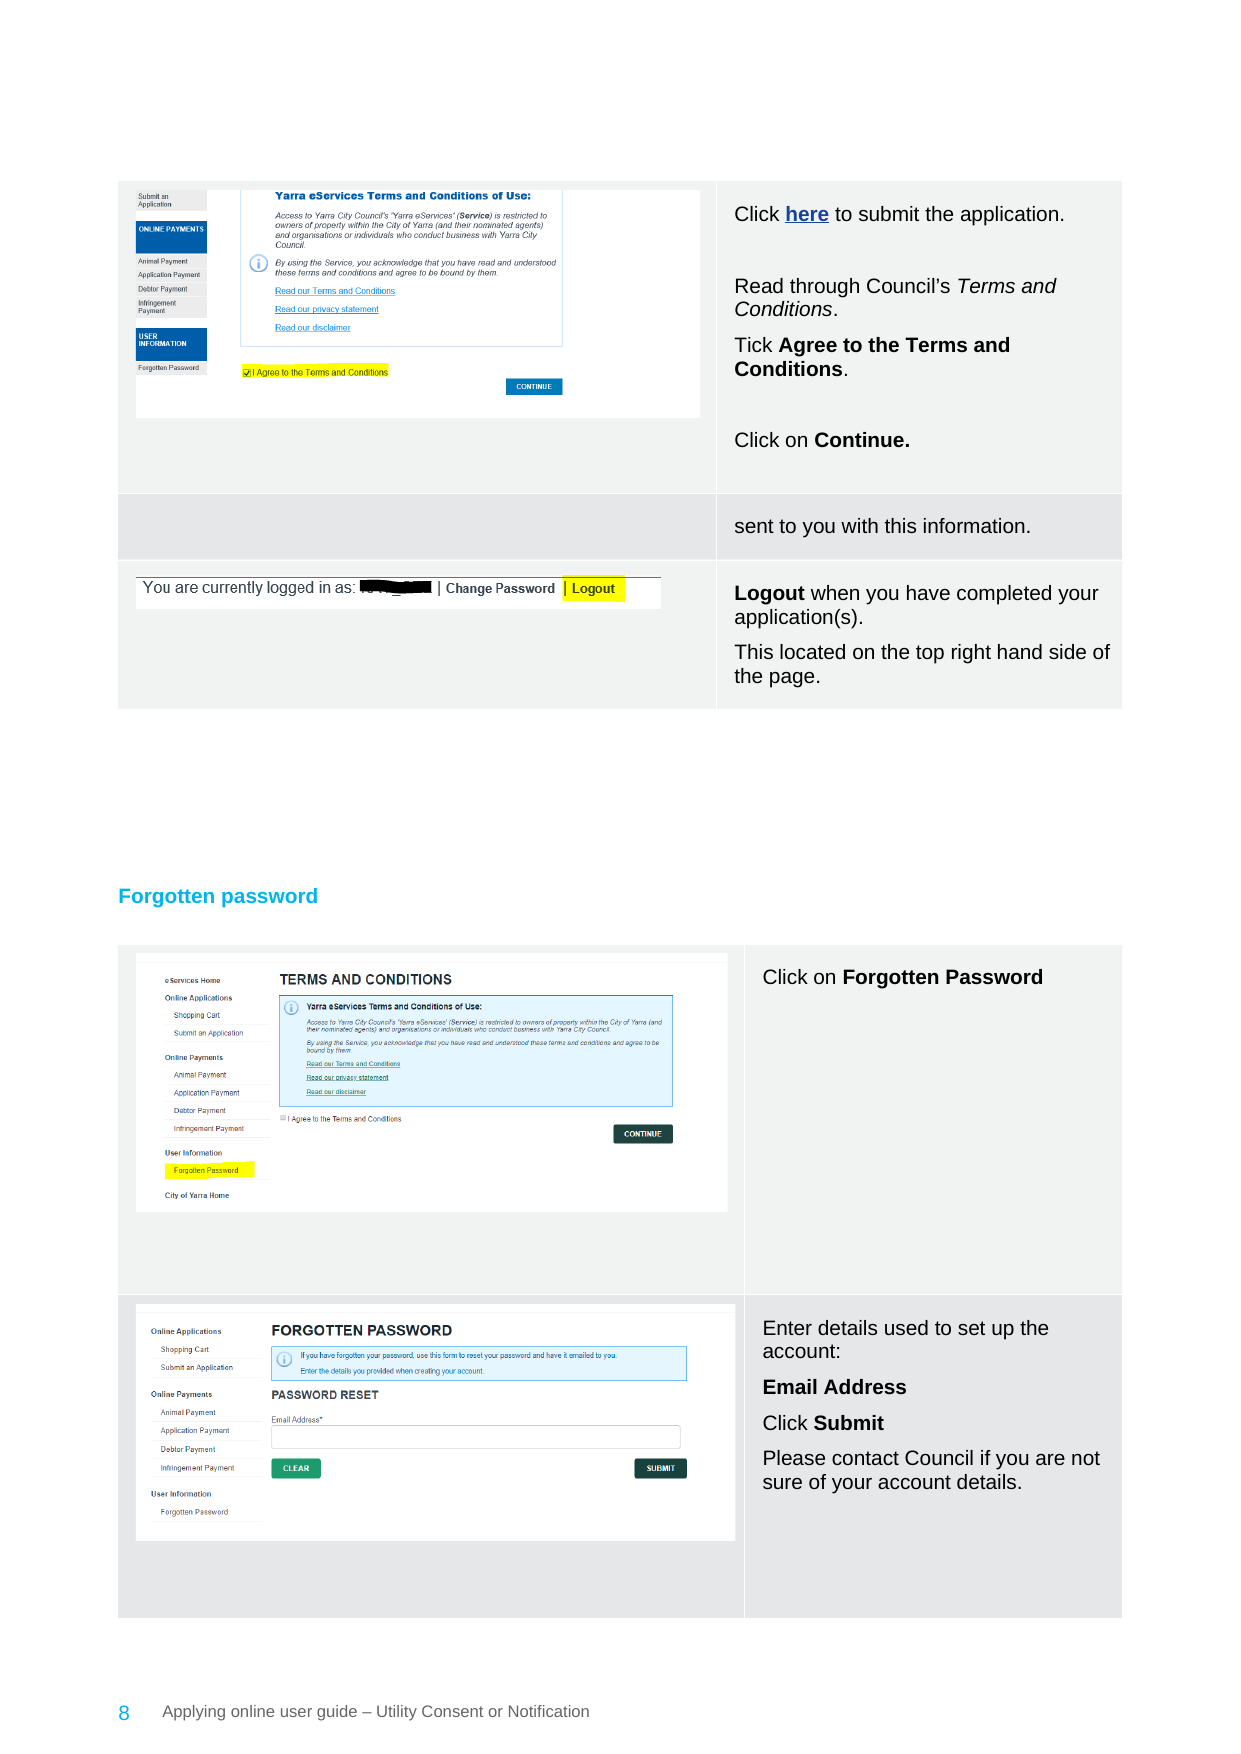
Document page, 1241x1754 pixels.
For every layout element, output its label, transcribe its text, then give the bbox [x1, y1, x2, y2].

table_header Click here to submit the application. Read through Council’s Terms and Conditions. Tick Agree to the Terms and Conditions. Click on Continue. [717, 181, 1122, 493]
table_header [118, 181, 716, 493]
table_cell [118, 561, 716, 709]
table_cell [118, 494, 716, 559]
table_cell Enter details used to set up the account: Email Address Click Submit Please contact Council if you are not sure of your account details. [745, 1295, 1122, 1618]
table_header Click on Forgotten Password [745, 945, 1122, 1294]
table_header [118, 945, 744, 1294]
table_cell [118, 1295, 744, 1618]
table_cell Logout when you have completed your application(s). This located on the top right hand side of the page. [717, 561, 1122, 709]
picture [135, 953, 728, 1212]
picture [135, 190, 701, 418]
picture [135, 1304, 736, 1541]
picture [135, 574, 661, 609]
subtitle Forgotten password [118, 885, 1122, 908]
